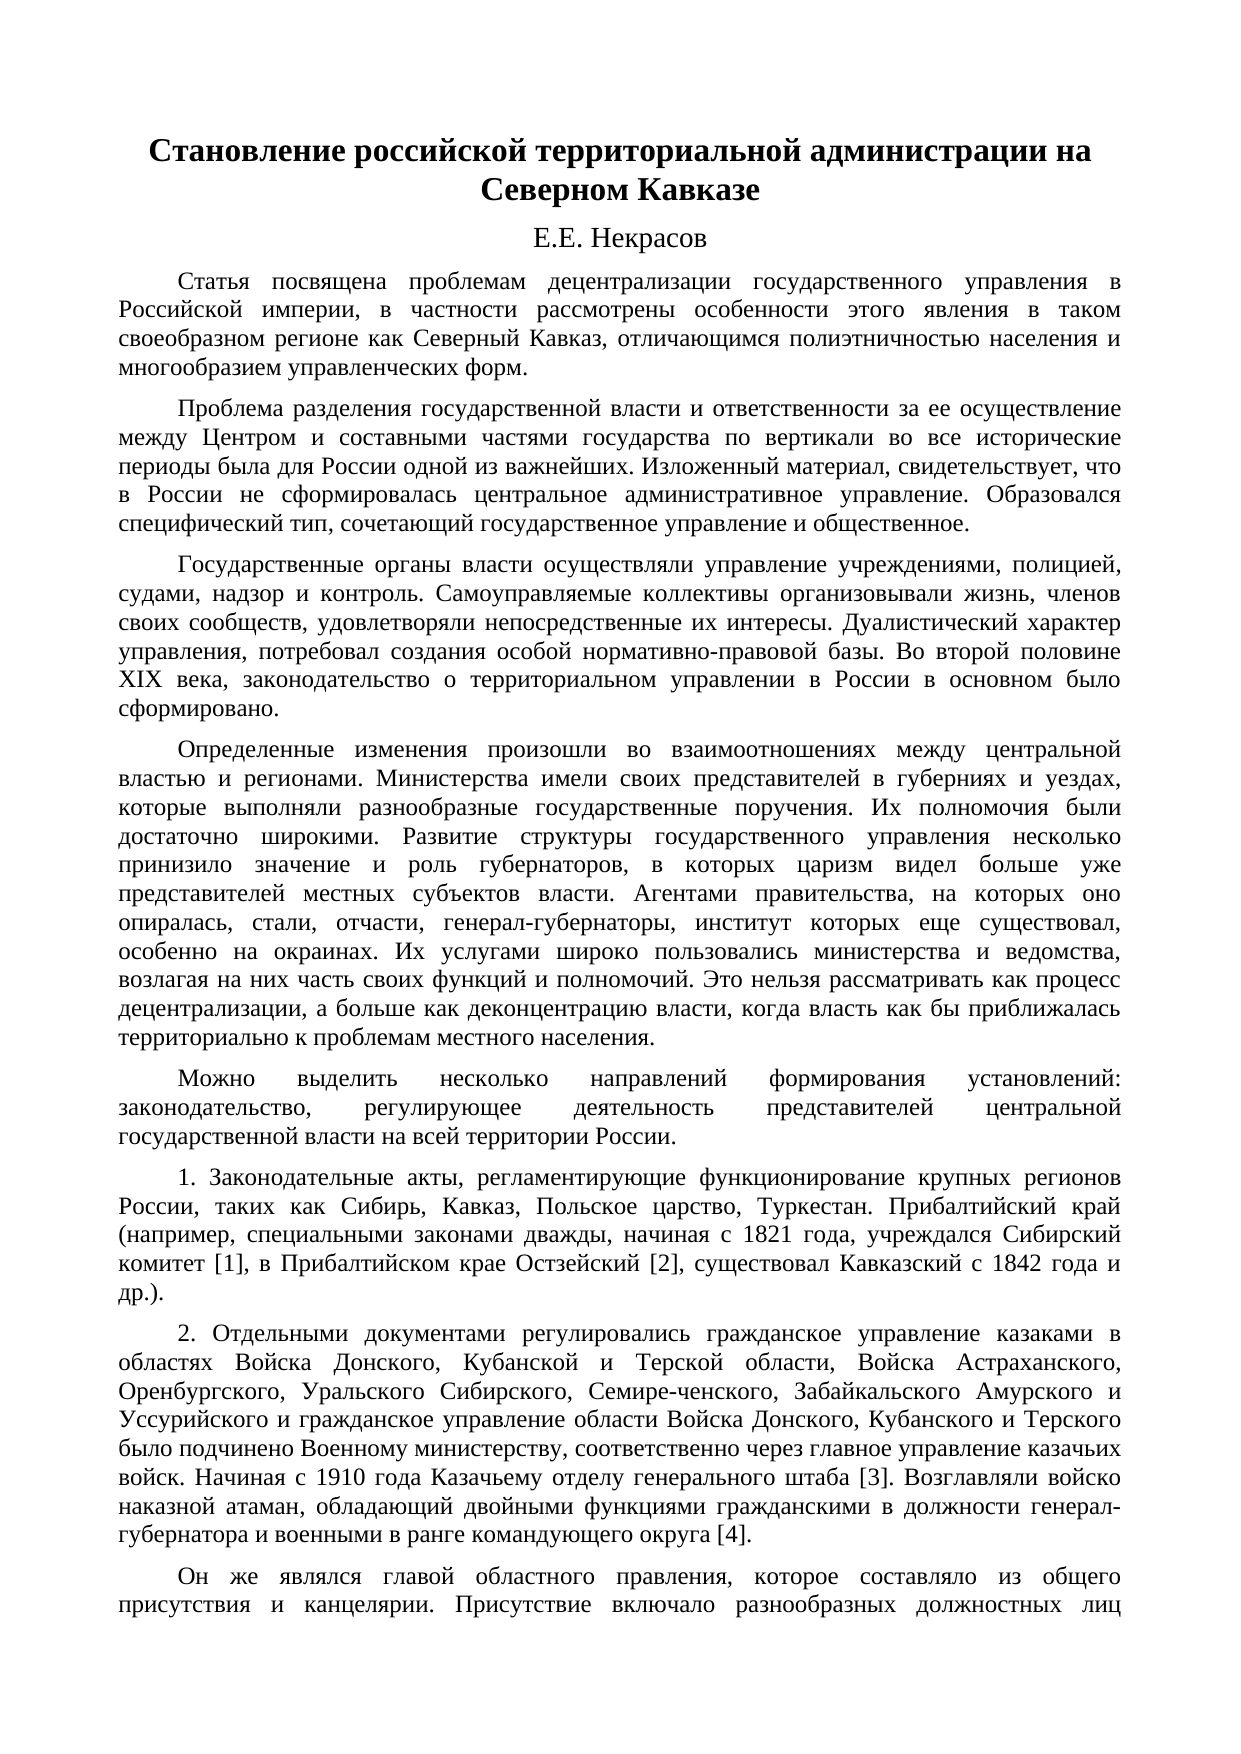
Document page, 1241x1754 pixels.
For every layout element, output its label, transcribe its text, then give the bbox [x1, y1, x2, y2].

text Можно выделить несколько направлений формирования установлений: законодательство, регулирующее деятельность представителей центральной государственной власти на всей территории России. [118, 1063, 1122, 1149]
text 2. Отдельными документами регулировались гражданское управление казаками в областях Войска Донского, Кубанской и Терской области, Войска Астраханского, Оренбургского, Уральского Сибирского, Семире-ченского, Забайкальского Амурского и Уссурийского и гражданское управление области Войска Донского, Кубанского и Терского было подчинено Военному министерству, соответственно через главное управление казачьих войск. Начиная с 1910 года Казачьему отделу генерального штаба [3]. Возглавляли войско наказной атаман, обладающий двойными функциями гражданскими в должности генерал-губернатора и военными в ранге командующего округа [4]. [118, 1318, 1122, 1548]
text Определенные изменения произошли во взаимоотношениях между центральной властью и регионами. Министерства имели своих представителей в губерниях и уездах, которые выполняли разнообразные государственные поручения. Их полномочия были достаточно широкими. Развитие структуры государственного управления несколько принизило значение и роль губернаторов, в которых царизм видел больше уже представителей местных субъектов власти. Агентами правительства, на которых оно опиралась, стали, отчасти, генерал-губернаторы, институт которых еще существовал, особенно на окраинах. Их услугами широко пользовались министерства и ведомства, возлагая на них часть своих функций и полномочий. Это нельзя рассматривать как процесс децентрализации, а больше как деконцентрацию власти, когда власть как бы приближалась территориально к проблемам местного населения. [118, 734, 1122, 1051]
text Статья посвящена проблемам децентрализации государственного управления в Российской империи, в частности рассмотрены особенности этого явления в таком своеобразном регионе как Северный Кавказ, отличающимся полиэтничностью населения и многообразием управленческих форм. [118, 266, 1122, 381]
text Е.Е. Некрасов [118, 220, 1122, 253]
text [118, 1561, 1122, 1618]
text Государственные органы власти осуществляли управление учреждениями, полицией, судами, надзор и контроль. Самоуправляемые коллективы организовывали жизнь, членов своих сообществ, удовлетворяли непосредственные их интересы. Дуалистический характер управления, потребовал создания особой нормативно-правовой базы. Во второй половине XIX века, законодательство о территориальном управлении в России в основном было сформировано. [118, 549, 1122, 722]
text Проблема разделения государственной власти и ответственности за ее осуществление между Центром и составными частями государства по вертикали во все исторические периоды была для России одной из важнейших. Изложенный материал, свидетельствует, что в России не сформировалась центральное административное управление. Образовался специфический тип, сочетающий государственное управление и общественное. [118, 393, 1122, 537]
text Становление российской территориальной администрации на Северном Кавказе [118, 131, 1122, 207]
text 1. Законодательные акты, регламентирующие функционирование крупных регионов России, таких как Сибирь, Кавказ, Польское царство, Туркестан. Прибалтийский край (например, специальными законами дважды, начиная с 1821 года, учреждался Сибирский комитет [1], в Прибалтийском крае Остзейский [2], существовал Кавказский с 1842 года и др.). [118, 1162, 1122, 1306]
